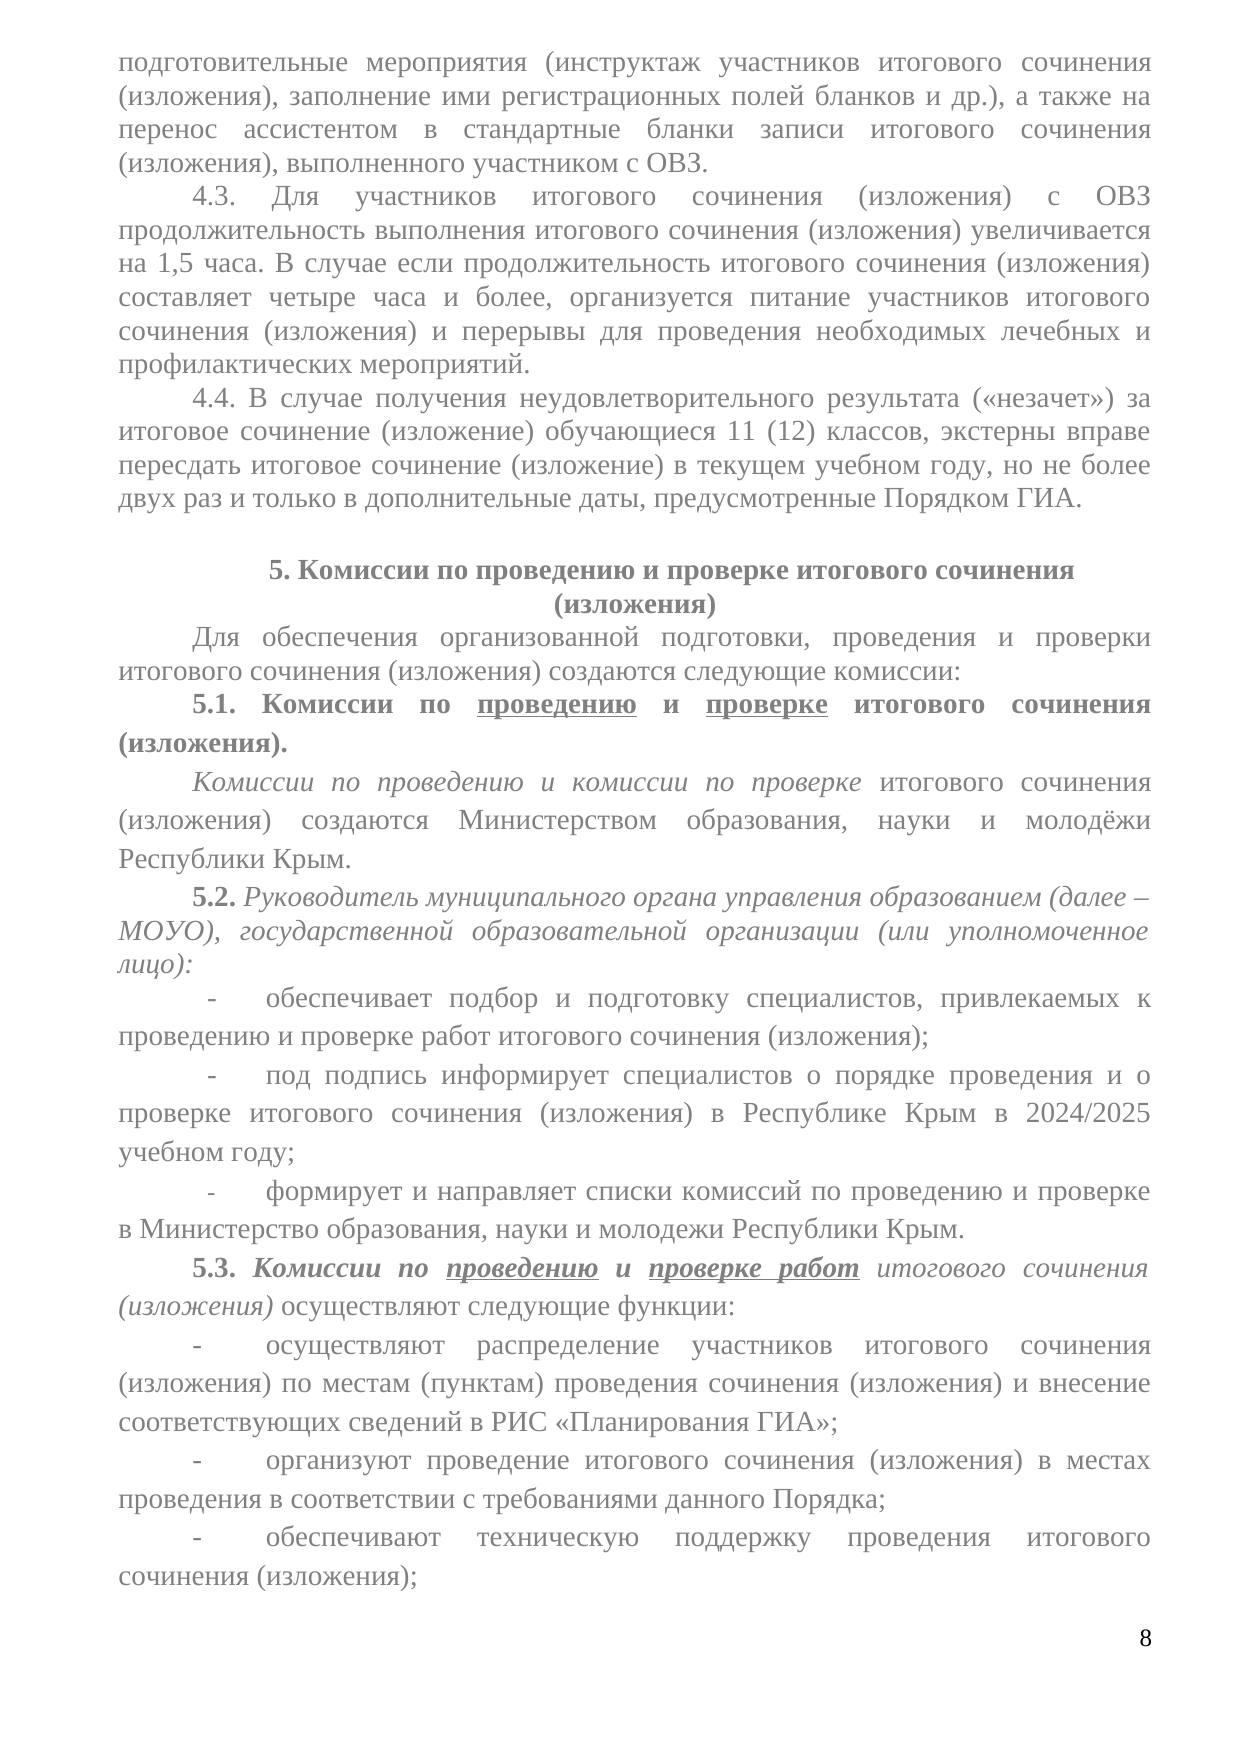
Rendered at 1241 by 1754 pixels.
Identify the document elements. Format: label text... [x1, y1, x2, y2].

list организуют проведение итогового сочинения (изложения) в местах проведения в соответствии с требованиями данного Порядка; [118, 1442, 1152, 1514]
list 5.1. Комиссии по проведению и проверке итогового сочинения (изложения). [118, 687, 1152, 759]
list формирует и направляет списки комиссий по проведению и проверке в Министерство образования, науки и молодежи Республики Крым. [118, 1173, 1152, 1245]
text Для обеспечения организованной подготовки, проведения и проверки итогового сочинения (изложения) создаются следующие комиссии: [118, 619, 1152, 687]
text 5.2. Руководитель муниципального органа управления образованием (далее – МОУО), государственной образовательной организации (или уполномоченное лицо): [118, 879, 1152, 980]
list обеспечивает подбор и подготовку специалистов, привлекаемых к проведению и проверке работ итогового сочинения (изложения); [118, 980, 1152, 1052]
text 4.3. Для участников итогового сочинения (изложения) с ОВЗ продолжительность выполнения итогового сочинения (изложения) увеличивается на 1,5 часа. В случае если продолжительность итогового сочинения (изложения) составляет четыре часа и более, организуется питание участников итогового сочинения (изложения) и перерывы для проведения необходимых лечебных и профилактических мероприятий. [118, 178, 1152, 380]
list 5. Комиссии по проведению и проверке итогового сочинения (изложения) [118, 552, 1152, 619]
list обеспечивают техническую поддержку проведения итогового сочинения (изложения); [118, 1519, 1152, 1592]
list 5.3. Комиссии по проведению и проверке работ итогового сочинения (изложения) осуществляют следующие функции: [118, 1250, 1152, 1322]
list осуществляют распределение участников итогового сочинения (изложения) по местам (пунктам) проведения сочинения (изложения) и внесение соответствующих сведений в РИС «Планирования ГИА»; [118, 1327, 1152, 1437]
text 4.4. В случае получения неудовлетворительного результата («незачет») за итоговое сочинение (изложение) обучающиеся 11 (12) классов, экстерны вправе пересдать итоговое сочинение (изложение) в текущем учебном году, но не более двух раз и только в дополнительные даты, предусмотренные Порядком ГИА. [118, 380, 1152, 514]
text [118, 44, 1152, 178]
list под подпись информирует специалистов о порядке проведения и о проверке итогового сочинения (изложения) в Республике Крым в 2024/2025 учебном году; [118, 1057, 1152, 1168]
list Комиссии по проведению и комиссии по проверке итогового сочинения (изложения) создаются Министерством образования, науки и молодёжи Республики Крым. [118, 764, 1152, 874]
